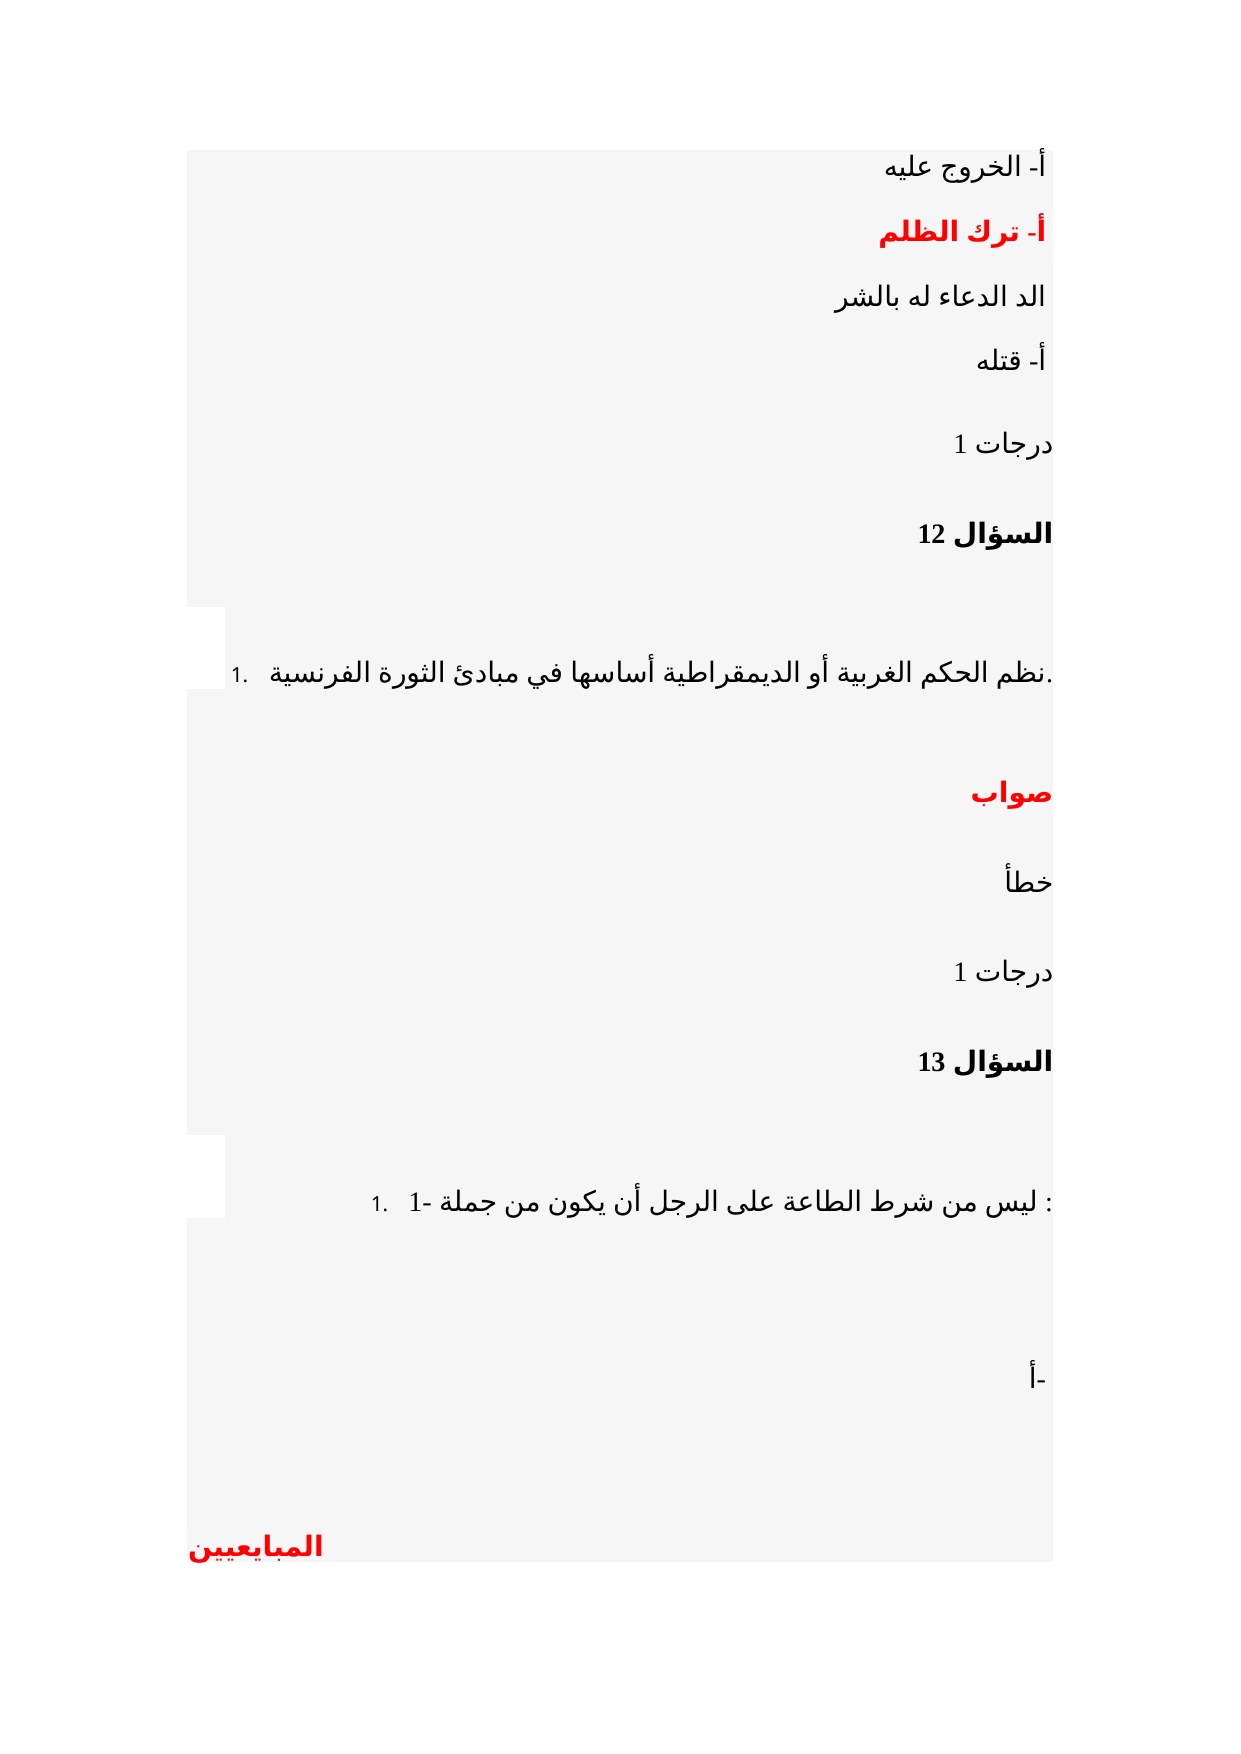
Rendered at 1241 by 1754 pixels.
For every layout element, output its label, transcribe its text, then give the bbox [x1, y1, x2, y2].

text خطأ [187, 866, 1053, 898]
list 1- ليس من شرط الطاعة على الرجل أن يكون من جملة : [225, 1185, 1053, 1218]
text المبايعيين [187, 1530, 1053, 1562]
list نظم الحكم الغربية أو الديمقراطية أساسها في مبادئ الثورة الفرنسية. [225, 657, 1053, 689]
text 1 درجات [187, 427, 1053, 459]
text صواب [187, 776, 1053, 808]
text أ‌- [187, 1247, 1053, 1394]
text 1 درجات [187, 956, 1053, 988]
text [187, 150, 1053, 377]
text السؤال 13 [187, 1045, 1053, 1078]
text السؤال 12 [187, 517, 1053, 549]
